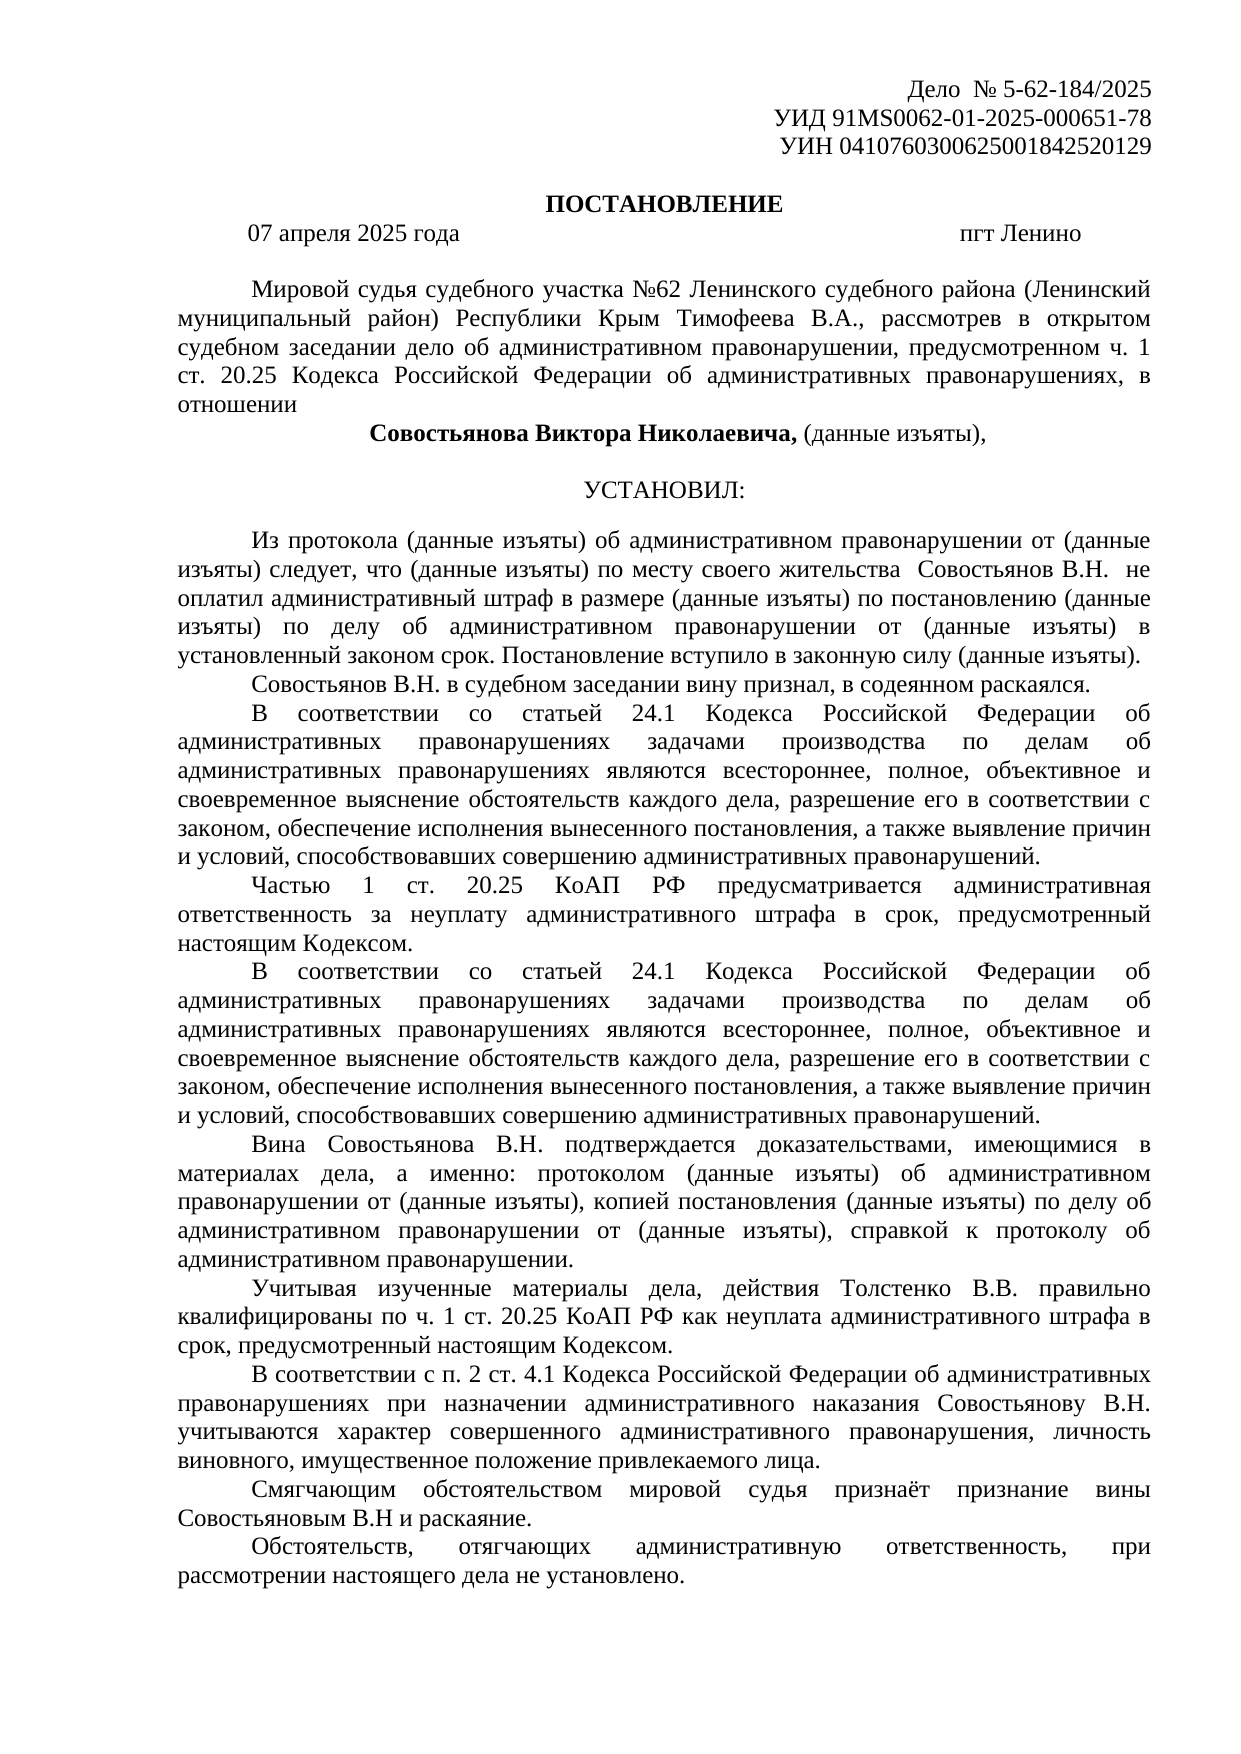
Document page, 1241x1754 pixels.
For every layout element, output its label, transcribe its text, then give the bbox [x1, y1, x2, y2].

text В соответствии со статьей 24.1 Кодекса Российской Федерации об административных правонарушениях задачами производства по делам об административных правонарушениях являются всестороннее, полное, объективное и своевременное выяснение обстоятельств каждого дела, разрешение его в соответствии с законом, обеспечение исполнения вынесенного постановления, а также выявление причин и условий, способствовавших совершению административных правонарушений. [177, 698, 1152, 870]
text Учитывая изученные материалы дела, действия Толстенко В.В. правильно квалифицированы по ч. 1 ст. 20.25 КоАП РФ как неуплата административного штрафа в срок, предусмотренный настоящим Кодексом. [177, 1273, 1152, 1359]
text Частью 1 ст. 20.25 КоАП РФ предусматривается административная ответственность за неуплату административного штрафа в срок, предусмотренный настоящим Кодексом. [177, 870, 1152, 956]
text Совостьянова Виктора Николаевича, (данные изъяты), [369, 418, 1152, 447]
text Дело № 5-62-184/2025 [177, 74, 1152, 103]
text 07 апреля 2025 года пгт Ленино [177, 218, 1152, 246]
text УИД 91MS0062-01-2025-000651-78 [177, 103, 1152, 131]
text Обстоятельств, отягчающих административную ответственность, при рассмотрении настоящего дела не установлено. [177, 1531, 1152, 1589]
text В соответствии с п. 2 ст. 4.1 Кодекса Российской Федерации об административных правонарушениях при назначении административного наказания Совостьянову В.Н. учитываются характер совершенного административного правонарушения, личность виновного, имущественное положение привлекаемого лица. [177, 1359, 1152, 1474]
text Смягчающим обстоятельством мировой судья признаёт признание вины Совостьяновым В.Н и раскаяние. [177, 1474, 1152, 1531]
text В соответствии со статьей 24.1 Кодекса Российской Федерации об административных правонарушениях задачами производства по делам об административных правонарушениях являются всестороннее, полное, объективное и своевременное выяснение обстоятельств каждого дела, разрешение его в соответствии с законом, обеспечение исполнения вынесенного постановления, а также выявление причин и условий, способствовавших совершению административных правонарушений. [177, 956, 1152, 1129]
text Мировой судья судебного участка №62 Ленинского судебного района (Ленинский муниципальный район) Республики Крым Тимофеева В.А., рассмотрев в открытом судебном заседании дело об административном правонарушении, предусмотренном ч. 1 ст. 20.25 Кодекса Российской Федерации об административных правонарушениях, в отношении [177, 274, 1152, 418]
text Совостьянов В.Н. в судебном заседании вину признал, в содеянном раскаялся. [177, 669, 1152, 698]
text УСТАНОВИЛ: [177, 476, 1152, 504]
text Вина Совостьянова В.Н. подтверждается доказательствами, имеющимися в материалах дела, а именно: протоколом (данные изъяты) об административном правонарушении от (данные изъяты), копией постановления (данные изъяты) по делу об административном правонарушении от (данные изъяты), справкой к протоколу об административном правонарушении. [177, 1129, 1152, 1273]
text ПОСТАНОВЛЕНИЕ [177, 189, 1152, 218]
text УИН 0410760300625001842520129 [177, 131, 1152, 160]
text Из протокола (данные изъяты) об административном правонарушении от (данные изъяты) следует, что (данные изъяты) по месту своего жительства Совостьянов В.Н. не оплатил административный штраф в размере (данные изъяты) по постановлению (данные изъяты) по делу об административном правонарушении от (данные изъяты) в установленный законом срок. Постановление вступило в законную силу (данные изъяты). [177, 525, 1152, 669]
